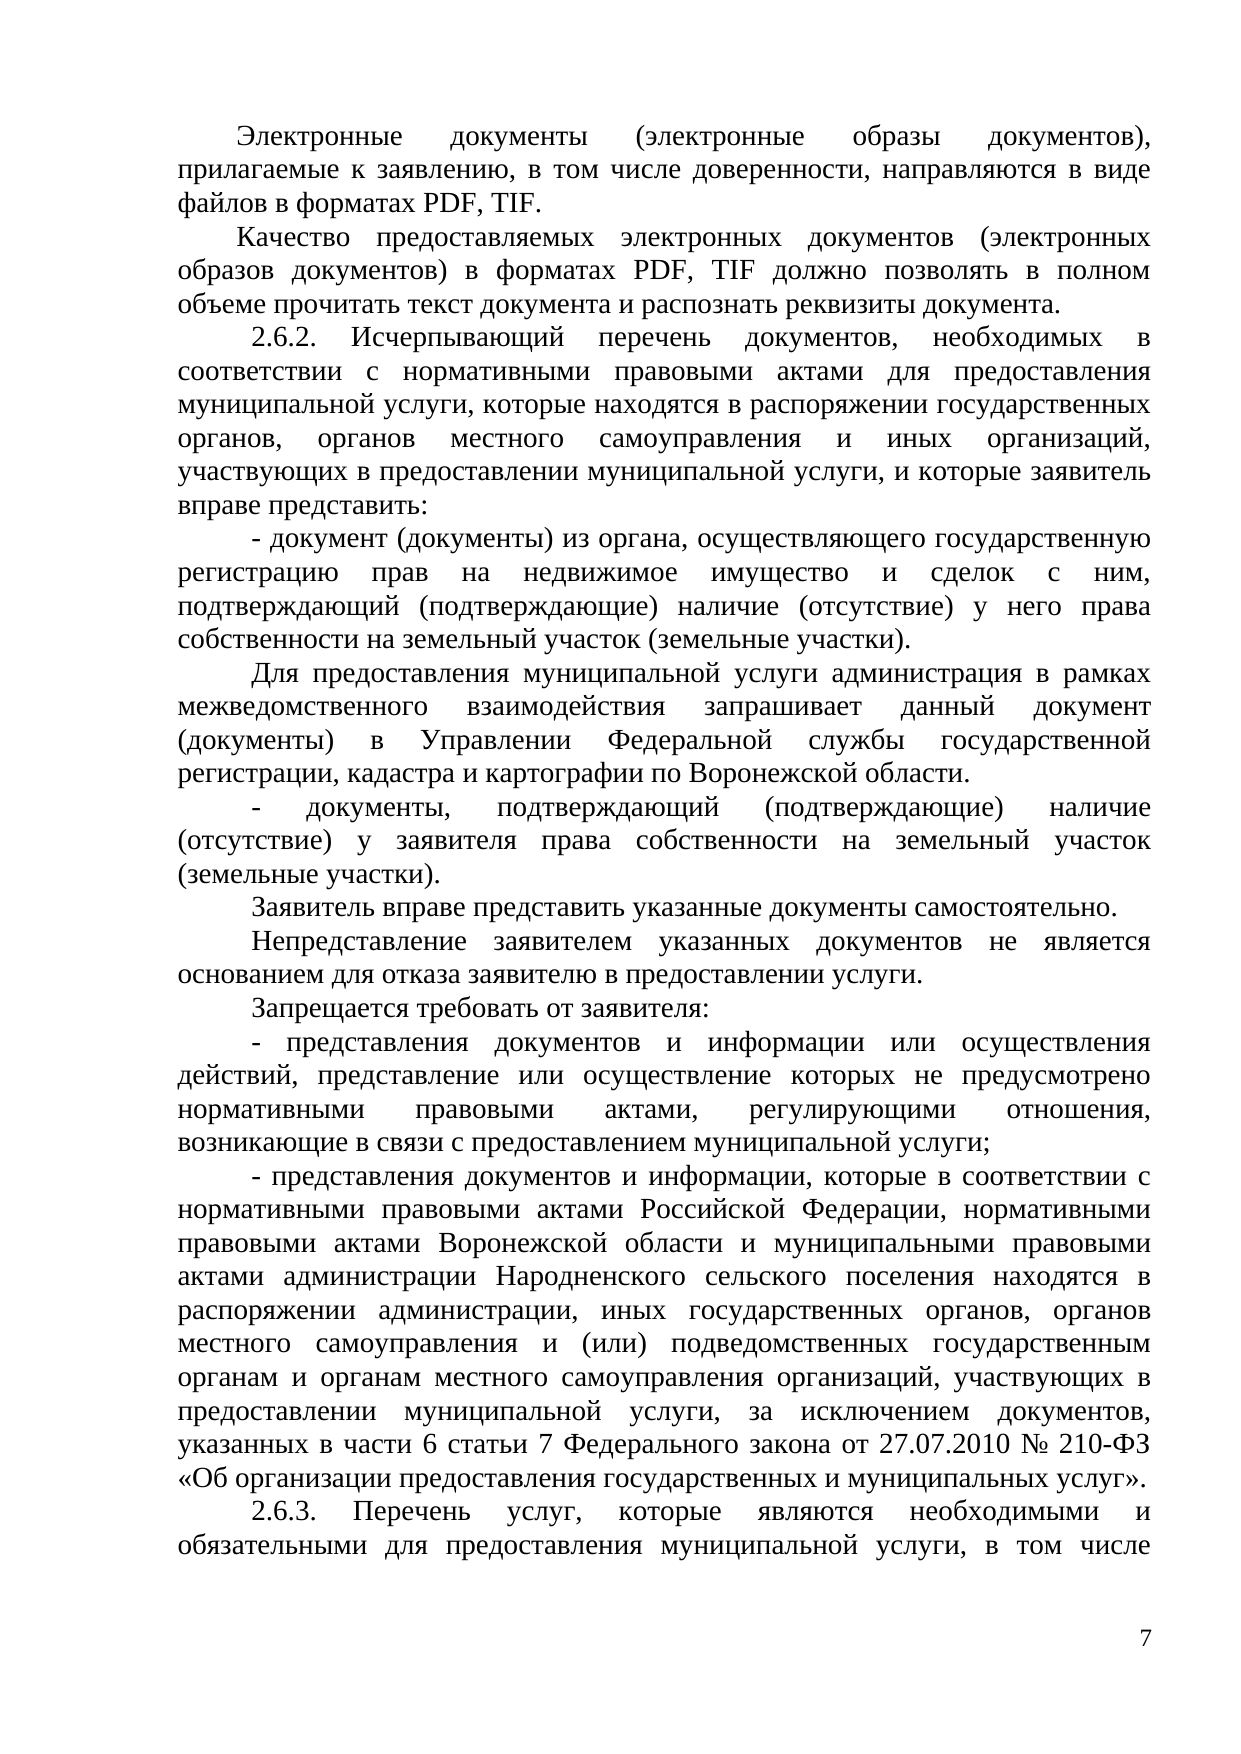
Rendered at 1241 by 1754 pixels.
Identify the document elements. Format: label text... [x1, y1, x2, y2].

text Качество предоставляемых электронных документов (электронных образов документов) в форматах PDF, TIF должно позволять в полном объеме прочитать текст документа и распознать реквизиты документа. [177, 219, 1152, 319]
text Непредставление заявителем указанных документов не является основанием для отказа заявителю в предоставлении услуги. [177, 923, 1152, 990]
text - представления документов и информации, которые в соответствии с нормативными правовыми актами Российской Федерации, нормативными правовыми актами Воронежской области и муниципальными правовыми актами администрации Народненского сельского поселения находятся в распоряжении администрации, иных государственных органов, органов местного самоуправления и (или) подведомственных государственным органам и органам местного самоуправления организаций, участвующих в предоставлении муниципальной услуги, за исключением документов, указанных в части 6 статьи 7 Федерального закона от 27.07.2010 № 210-ФЗ «Об организации предоставления государственных и муниципальных услуг». [177, 1158, 1152, 1493]
text Запрещается требовать от заявителя: [177, 990, 1152, 1024]
text - представления документов и информации или осуществления действий, представление или осуществление которых не предусмотрено нормативными правовыми актами, регулирующими отношения, возникающие в связи с предоставлением муниципальной услуги; [177, 1024, 1152, 1158]
text Для предоставления муниципальной услуги администрация в рамках межведомственного взаимодействия запрашивает данный документ (документы) в Управлении Федеральной службы государственной регистрации, кадастра и картографии по Воронежской области. [177, 655, 1152, 789]
text - документы, подтверждающий (подтверждающие) наличие (отсутствие) у заявителя права собственности на земельный участок (земельные участки). [177, 789, 1152, 889]
text 2.6.2. Исчерпывающий перечень документов, необходимых в соответствии с нормативными правовыми актами для предоставления муниципальной услуги, которые находятся в распоряжении государственных органов, органов местного самоуправления и иных организаций, участвующих в предоставлении муниципальной услуги, и которые заявитель вправе представить: [177, 319, 1152, 521]
text - документ (документы) из органа, осуществляющего государственную регистрацию прав на недвижимое имущество и сделок с ним, подтверждающий (подтверждающие) наличие (отсутствие) у него права собственности на земельный участок (земельные участки). [177, 521, 1152, 655]
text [177, 1493, 1152, 1560]
text Заявитель вправе представить указанные документы самостоятельно. [177, 889, 1152, 923]
text Электронные документы (электронные образы документов), прилагаемые к заявлению, в том числе доверенности, направляются в виде файлов в форматах PDF, TIF. [177, 118, 1152, 219]
